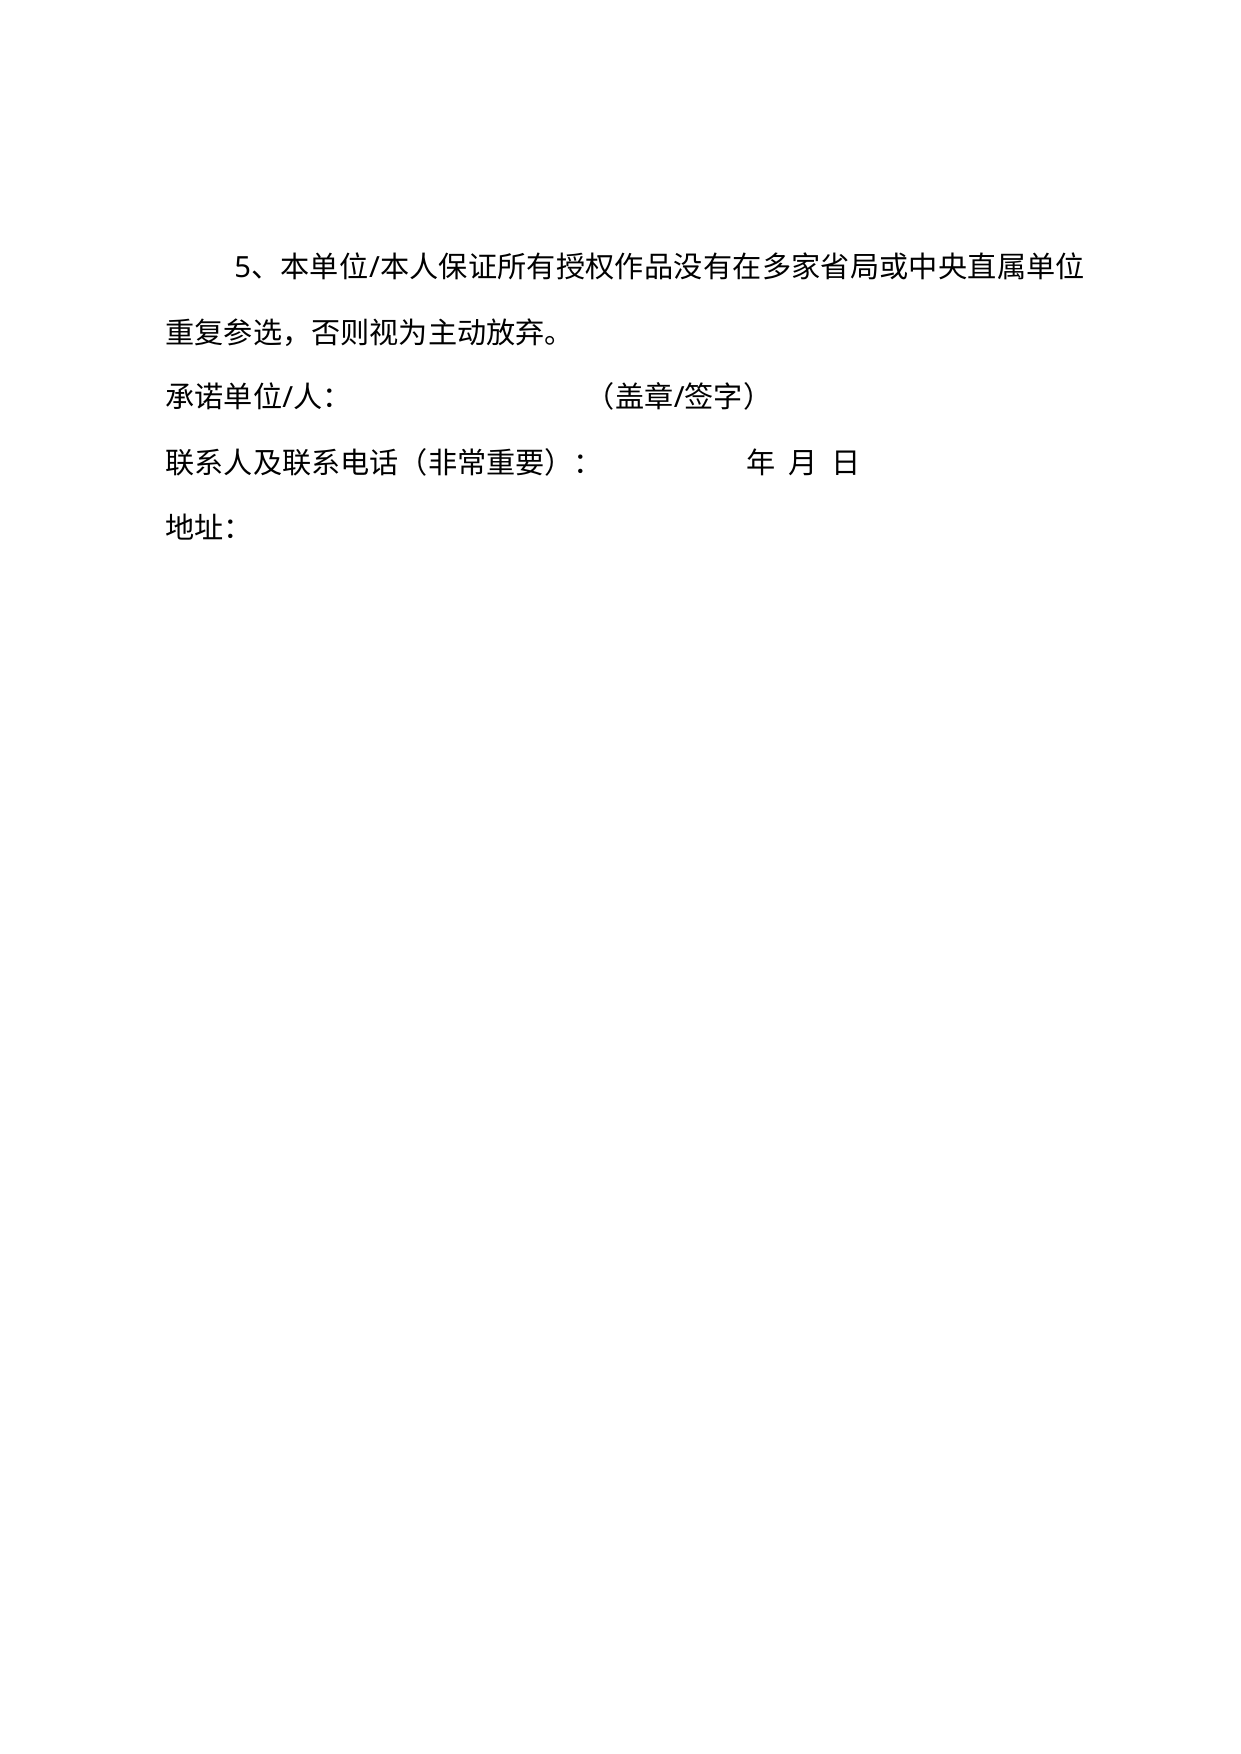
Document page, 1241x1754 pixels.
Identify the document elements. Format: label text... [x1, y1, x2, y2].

text 联系人及联系电话（非常重要）： 年 月 日 [165, 428, 1087, 493]
text 承诺单位/人： （盖章/签字） [165, 363, 1087, 428]
text 5、本单位/本人保证所有授权作品没有在多家省局或中央直属单位重复参选，否则视为主动放弃。 [165, 233, 1087, 363]
text 地址： [165, 493, 1087, 558]
